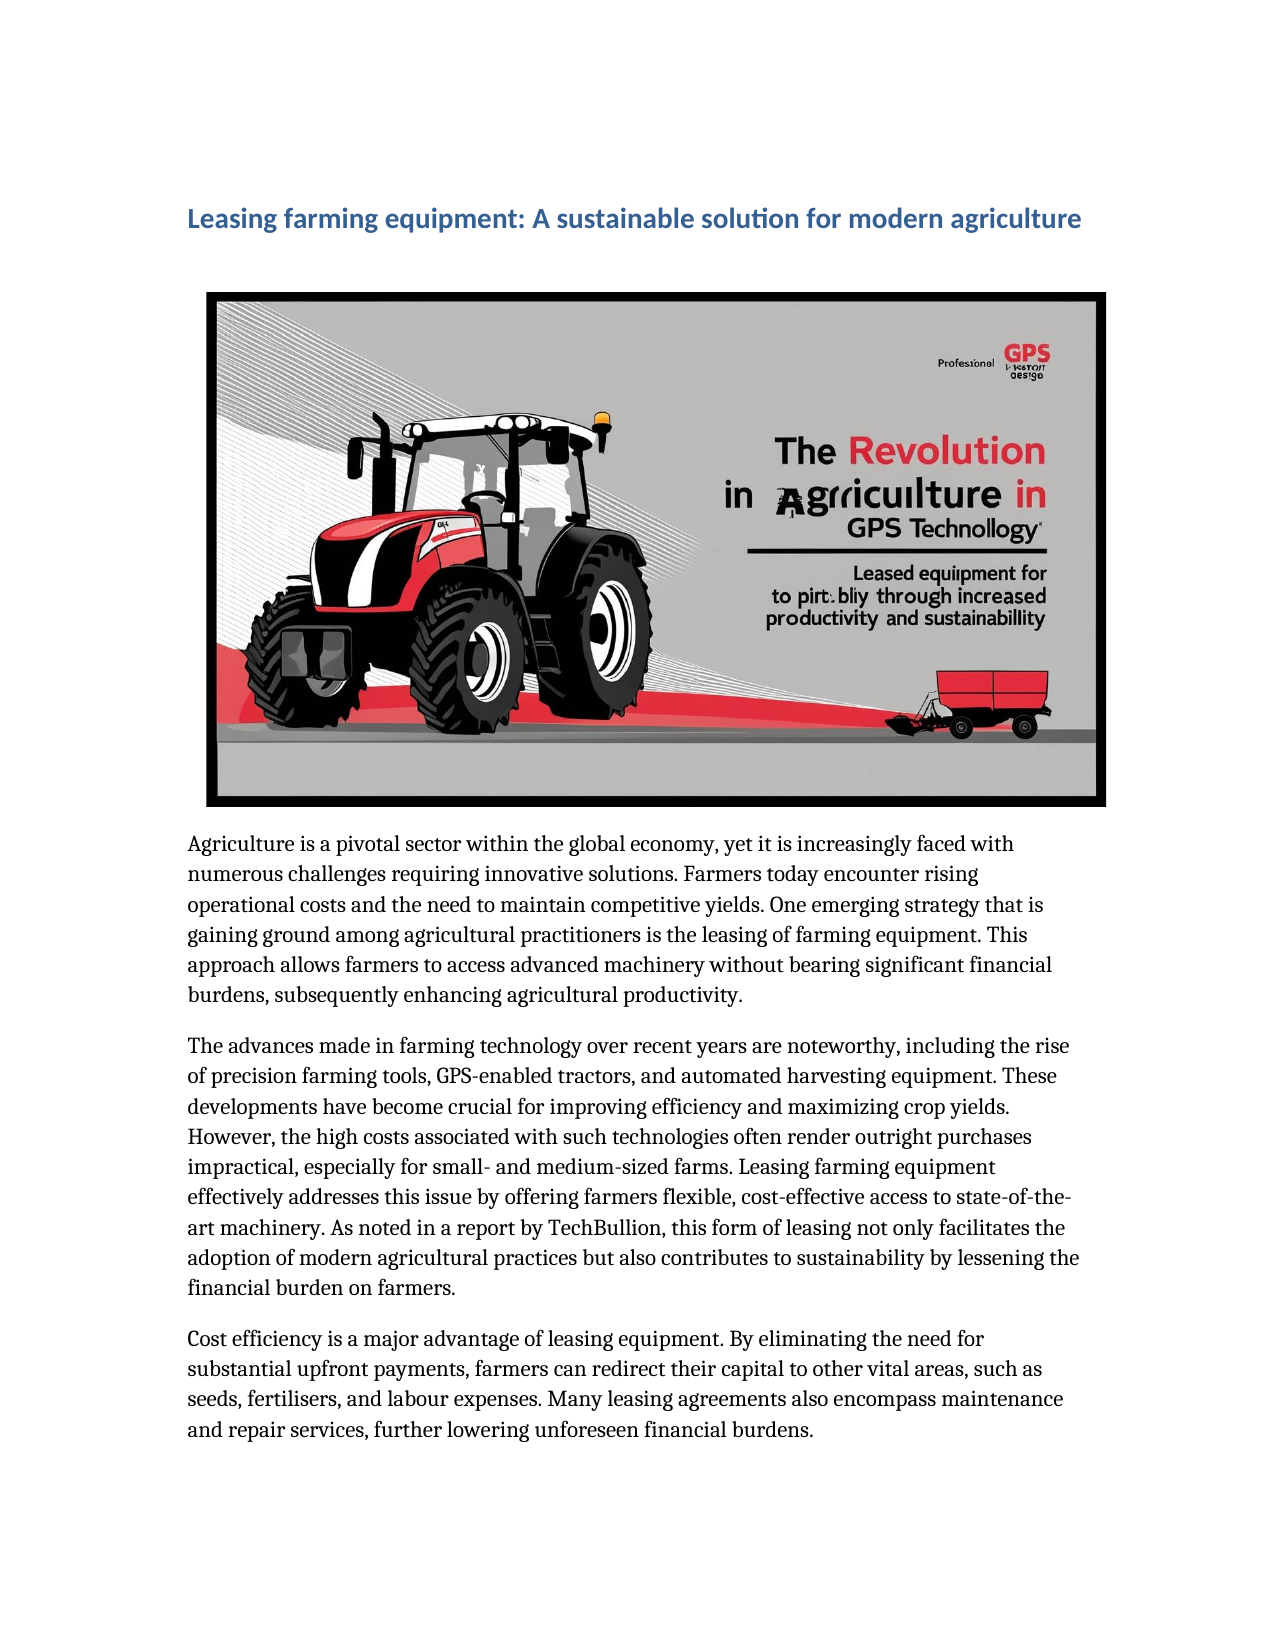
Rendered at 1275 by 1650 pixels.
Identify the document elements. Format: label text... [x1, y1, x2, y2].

picture [206, 292, 1107, 807]
text Cost efficiency is a major advantage of leasing equipment. By eliminating the need for substantial upfront payments, farmers can redirect their capital to other vital areas, such as seeds, fertilisers, and labour expenses. Many leasing agreements also encompass maintenance and repair services, further lowering unforeseen financial burdens. [187, 1326, 1087, 1443]
subtitle Leasing farming equipment: A sustainable solution for modern agriculture [187, 200, 1087, 236]
text The advances made in farming technology over recent years are noteworthy, including the rise of precision farming tools, GPS-enabled tractors, and automated harvesting equipment. These developments have become crucial for improving efficiency and maximizing crop yields. However, the high costs associated with such technologies often render outright purchases impractical, especially for small- and medium-sized farms. Leasing farming equipment effectively addresses this issue by offering farmers flexible, cost-effective access to state-of-the-art machinery. As noted in a report by TechBullion, this form of leasing not only facilitates the adoption of modern agricultural practices but also contributes to sustainability by lessening the financial burden on farmers. [187, 1033, 1087, 1301]
text Agriculture is a pivotal sector within the global economy, yet it is increasingly faced with numerous challenges requiring innovative solutions. Farmers today encounter rising operational costs and the need to maintain competitive yields. One emerging strategy that is gaining ground among agricultural practitioners is the leasing of farming equipment. This approach allows farmers to access advanced machinery without bearing significant financial burdens, subsequently enhancing agricultural productivity. [187, 831, 1087, 1008]
